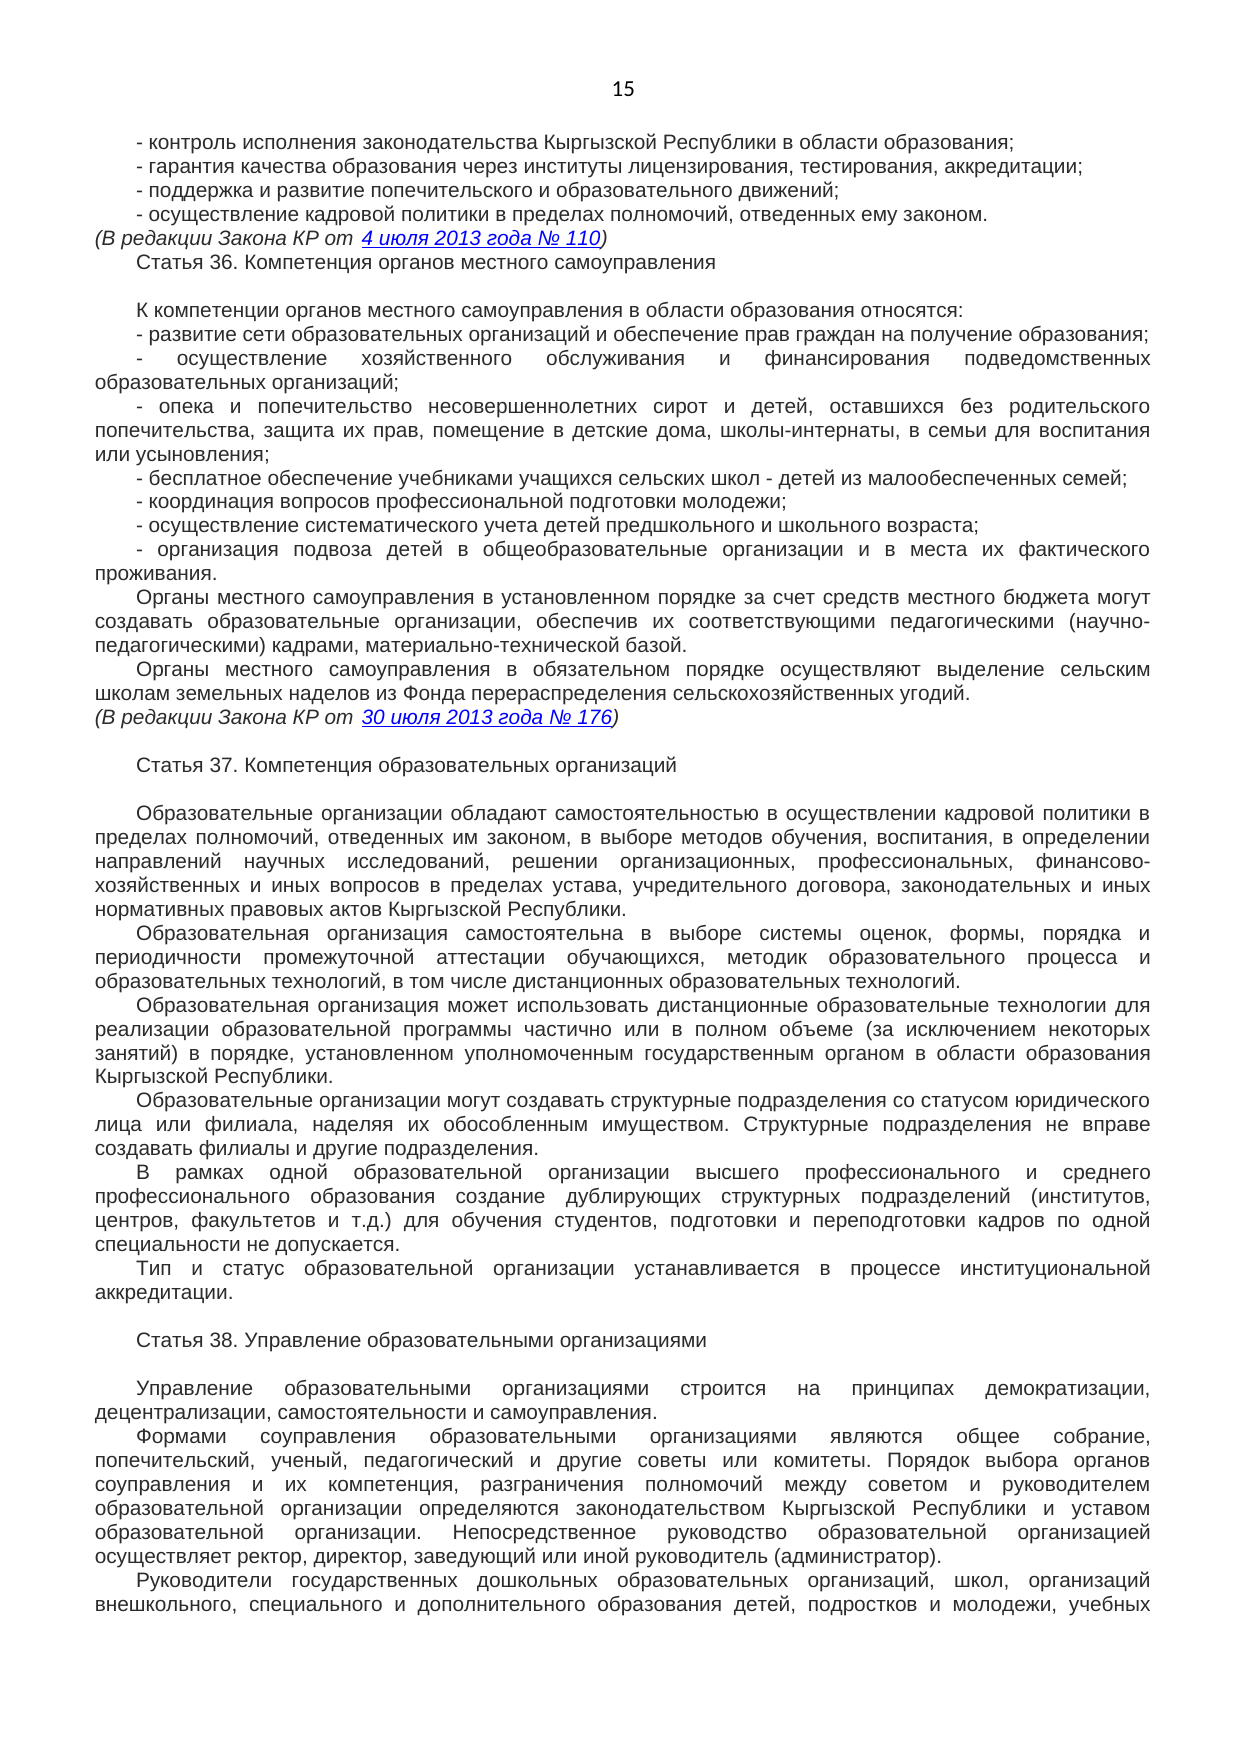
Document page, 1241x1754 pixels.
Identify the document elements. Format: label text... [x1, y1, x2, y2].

text Образовательная организация может использовать дистанционные образовательные технологии для реализации образовательной программы частично или в полном объеме (за исключением некоторых занятий) в порядке, установленном уполномоченным государственным органом в области образования Кыргызской Республики. [94, 992, 1152, 1088]
text - контроль исполнения законодательства Кыргызской Республики в области образования; [94, 130, 1152, 154]
text Образовательная организация самостоятельна в выборе системы оценок, формы, порядка и периодичности промежуточной аттестации обучающихся, методик образовательного процесса и образовательных технологий, в том числе дистанционных образовательных технологий. [94, 921, 1152, 992]
text - осуществление кадровой политики в пределах полномочий, отведенных ему законом. [94, 202, 1152, 226]
text - осуществление систематического учета детей предшкольного и школьного возраста; [94, 513, 1152, 537]
text (В редакции Закона КР от 30 июля 2013 года № 176) [94, 705, 1152, 729]
text - поддержка и развитие попечительского и образовательного движений; [94, 178, 1152, 202]
text Управление образовательными организациями строится на принципах демократизации, децентрализации, самостоятельности и самоуправления. [94, 1376, 1152, 1424]
text В рамках одной образовательной организации высшего профессионального и среднего профессионального образования создание дублирующих структурных подразделений (институтов, центров, факультетов и т.д.) для обучения студентов, подготовки и переподготовки кадров по одной специальности не допускается. [94, 1160, 1152, 1256]
text Формами соуправления образовательными организациями являются общее собрание, попечительский, ученый, педагогический и другие советы или комитеты. Порядок выбора органов соуправления и их компетенция, разграничения полномочий между советом и руководителем образовательной организации определяются законодательством Кыргызской Республики и уставом образовательной организации. Непосредственное руководство образовательной организацией осуществляет ректор, директор, заведующий или иной руководитель (администратор). [94, 1424, 1152, 1567]
text Образовательные организации обладают самостоятельностью в осуществлении кадровой политики в пределах полномочий, отведенных им законом, в выборе методов обучения, воспитания, в определении направлений научных исследований, решении организационных, профессиональных, финансово-хозяйственных и иных вопросов в пределах устава, учредительного договора, законодательных и иных нормативных правовых актов Кыргызской Республики. [94, 801, 1152, 921]
text Статья 36. Компетенция органов местного самоуправления [94, 250, 1152, 274]
text Органы местного самоуправления в обязательном порядке осуществляют выделение сельским школам земельных наделов из Фонда перераспределения сельскохозяйственных угодий. [94, 657, 1152, 705]
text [94, 1567, 1152, 1615]
text Тип и статус образовательной организации устанавливается в процессе институциональной аккредитации. [94, 1256, 1152, 1304]
text (В редакции Закона КР от 4 июля 2013 года № 110) [94, 226, 1152, 250]
text - опека и попечительство несовершеннолетних сирот и детей, оставшихся без родительского попечительства, защита их прав, помещение в детские дома, школы-интернаты, в семьи для воспитания или усыновления; [94, 393, 1152, 465]
text Статья 37. Компетенция образовательных организаций [94, 753, 1152, 777]
text - организация подвоза детей в общеобразовательные организации и в места их фактического проживания. [94, 537, 1152, 585]
text - гарантия качества образования через институты лицензирования, тестирования, аккредитации; [94, 154, 1152, 178]
text Статья 38. Управление образовательными организациями [94, 1328, 1152, 1352]
text К компетенции органов местного самоуправления в области образования относятся: [94, 298, 1152, 322]
text - координация вопросов профессиональной подготовки молодежи; [94, 489, 1152, 513]
text Образовательные организации могут создавать структурные подразделения со статусом юридического лица или филиала, наделяя их обособленным имуществом. Структурные подразделения не вправе создавать филиалы и другие подразделения. [94, 1088, 1152, 1160]
text - бесплатное обеспечение учебниками учащихся сельских школ - детей из малообеспеченных семей; [94, 465, 1152, 489]
text - осуществление хозяйственного обслуживания и финансирования подведомственных образовательных организаций; [94, 346, 1152, 393]
text - развитие сети образовательных организаций и обеспечение прав граждан на получение образования; [94, 322, 1152, 346]
text Органы местного самоуправления в установленном порядке за счет средств местного бюджета могут создавать образовательные организации, обеспечив их соответствующими педагогическими (научно-педагогическими) кадрами, материально-технической базой. [94, 585, 1152, 657]
